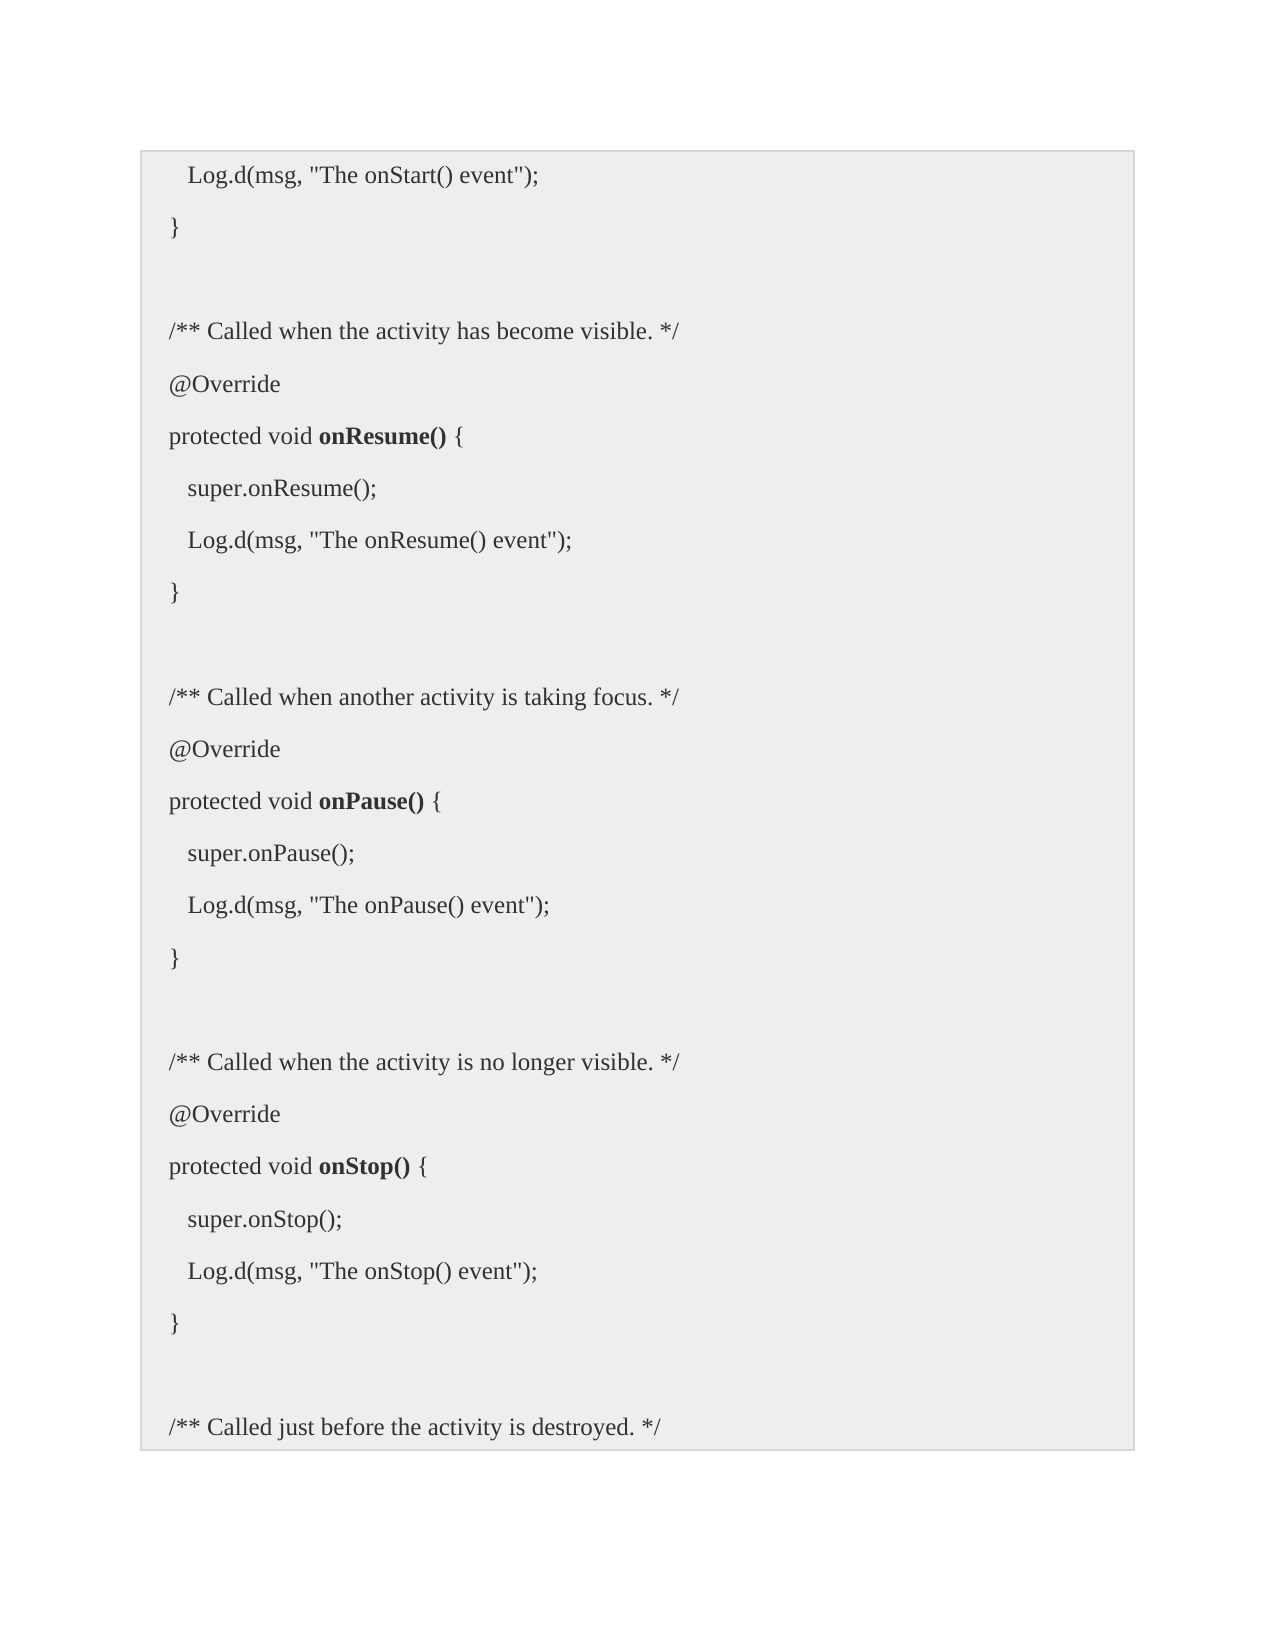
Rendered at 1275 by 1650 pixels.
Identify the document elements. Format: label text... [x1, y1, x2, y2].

text /** Called when another activity is taking focus. */ [142, 672, 1133, 711]
text /** Called when the activity is no longer visible. */ [142, 1037, 1133, 1076]
text super.onStop(); [142, 1194, 1133, 1232]
text @Override [142, 359, 1133, 397]
text Log.d(msg, "The onPause() event"); [142, 881, 1133, 919]
text @Override [142, 1089, 1133, 1128]
text @Override [142, 724, 1133, 763]
text /** Called when the activity has become visible. */ [142, 307, 1133, 345]
text protected void onStop() { [142, 1142, 1133, 1180]
text Log.d(msg, "The onResume() event"); [142, 515, 1133, 554]
text } [142, 933, 1133, 971]
text protected void onPause() { [142, 776, 1133, 815]
text super.onResume(); [142, 463, 1133, 502]
text /** Called just before the activity is destroyed. */ [142, 1402, 1133, 1449]
text } [142, 1298, 1133, 1337]
text protected void onResume() { [142, 411, 1133, 449]
text Log.d(msg, "The onStart() event"); [142, 152, 1133, 189]
text super.onPause(); [142, 828, 1133, 867]
text } [142, 567, 1133, 606]
text } [142, 202, 1133, 241]
text Log.d(msg, "The onStop() event"); [142, 1246, 1133, 1284]
